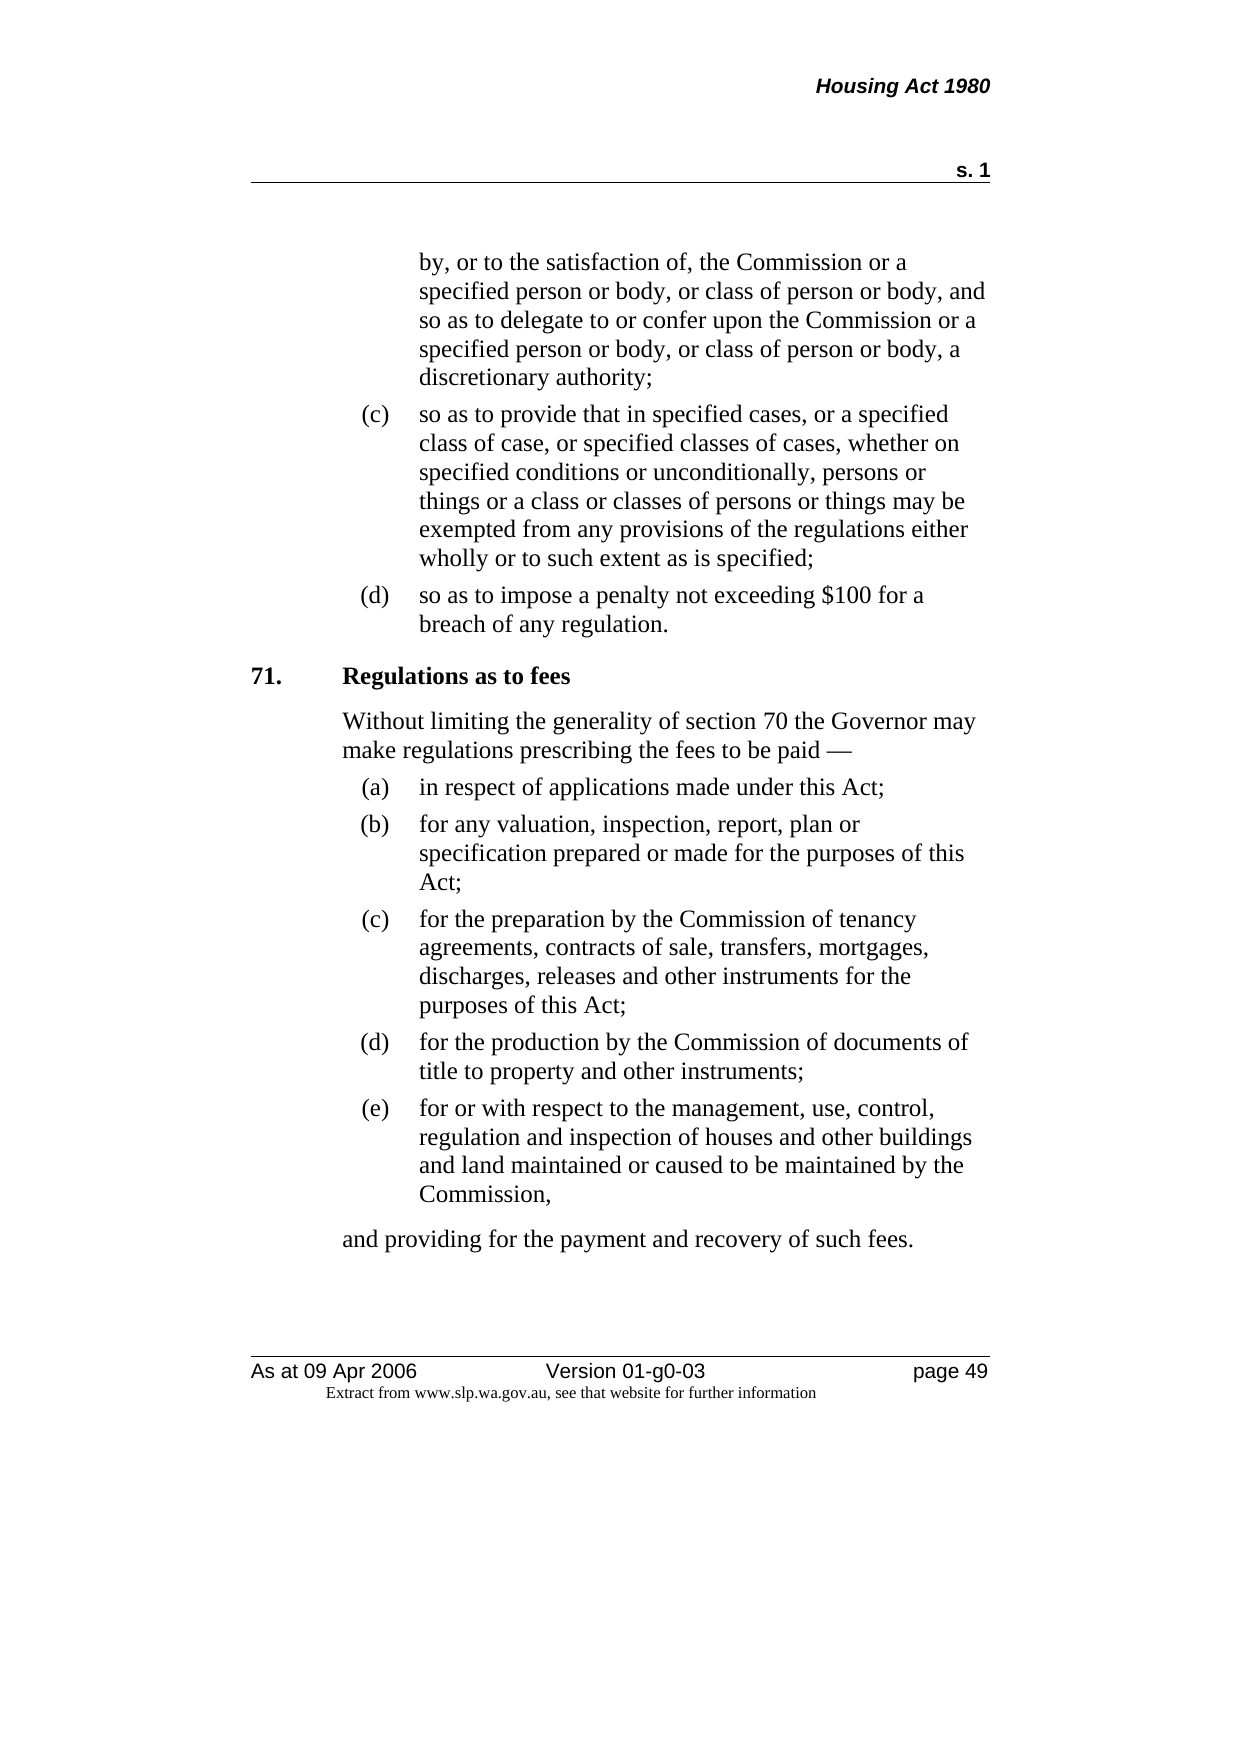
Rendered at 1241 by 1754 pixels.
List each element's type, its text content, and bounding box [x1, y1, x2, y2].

text (a) in respect of applications made under this Act; [251, 772, 990, 801]
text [251, 247, 990, 391]
text (d) so as to impose a penalty not exceeding $100 for a breach of any regulation. [251, 580, 990, 638]
subtitle 71. Regulations as to fees [251, 661, 990, 689]
text (d) for the production by the Commission of documents of title to property and other instruments; [251, 1027, 990, 1084]
text Without limiting the generality of section 70 the Governor may make regulations prescribing the fees to be paid — [251, 706, 990, 764]
text (b) for any valuation, inspection, report, plan or specification prepared or made for the purposes of this Act; [251, 809, 990, 895]
text and providing for the payment and recovery of such fees. [251, 1224, 990, 1253]
text (c) for the preparation by the Commission of tenancy agreements, contracts of sale, transfers, mortgages, discharges, releases and other instruments for the purposes of this Act; [251, 904, 990, 1019]
text (c) so as to provide that in specified cases, or a specified class of case, or specified classes of cases, whether on specified conditions or unconditionally, persons or things or a class or classes of persons or things may be exempted from any provisions of the regulations either wholly or to such extent as is specified; [251, 399, 990, 572]
text (e) for or with respect to the management, use, control, regulation and inspection of houses and other buildings and land maintained or caused to be maintained by the Commission, [251, 1093, 990, 1208]
